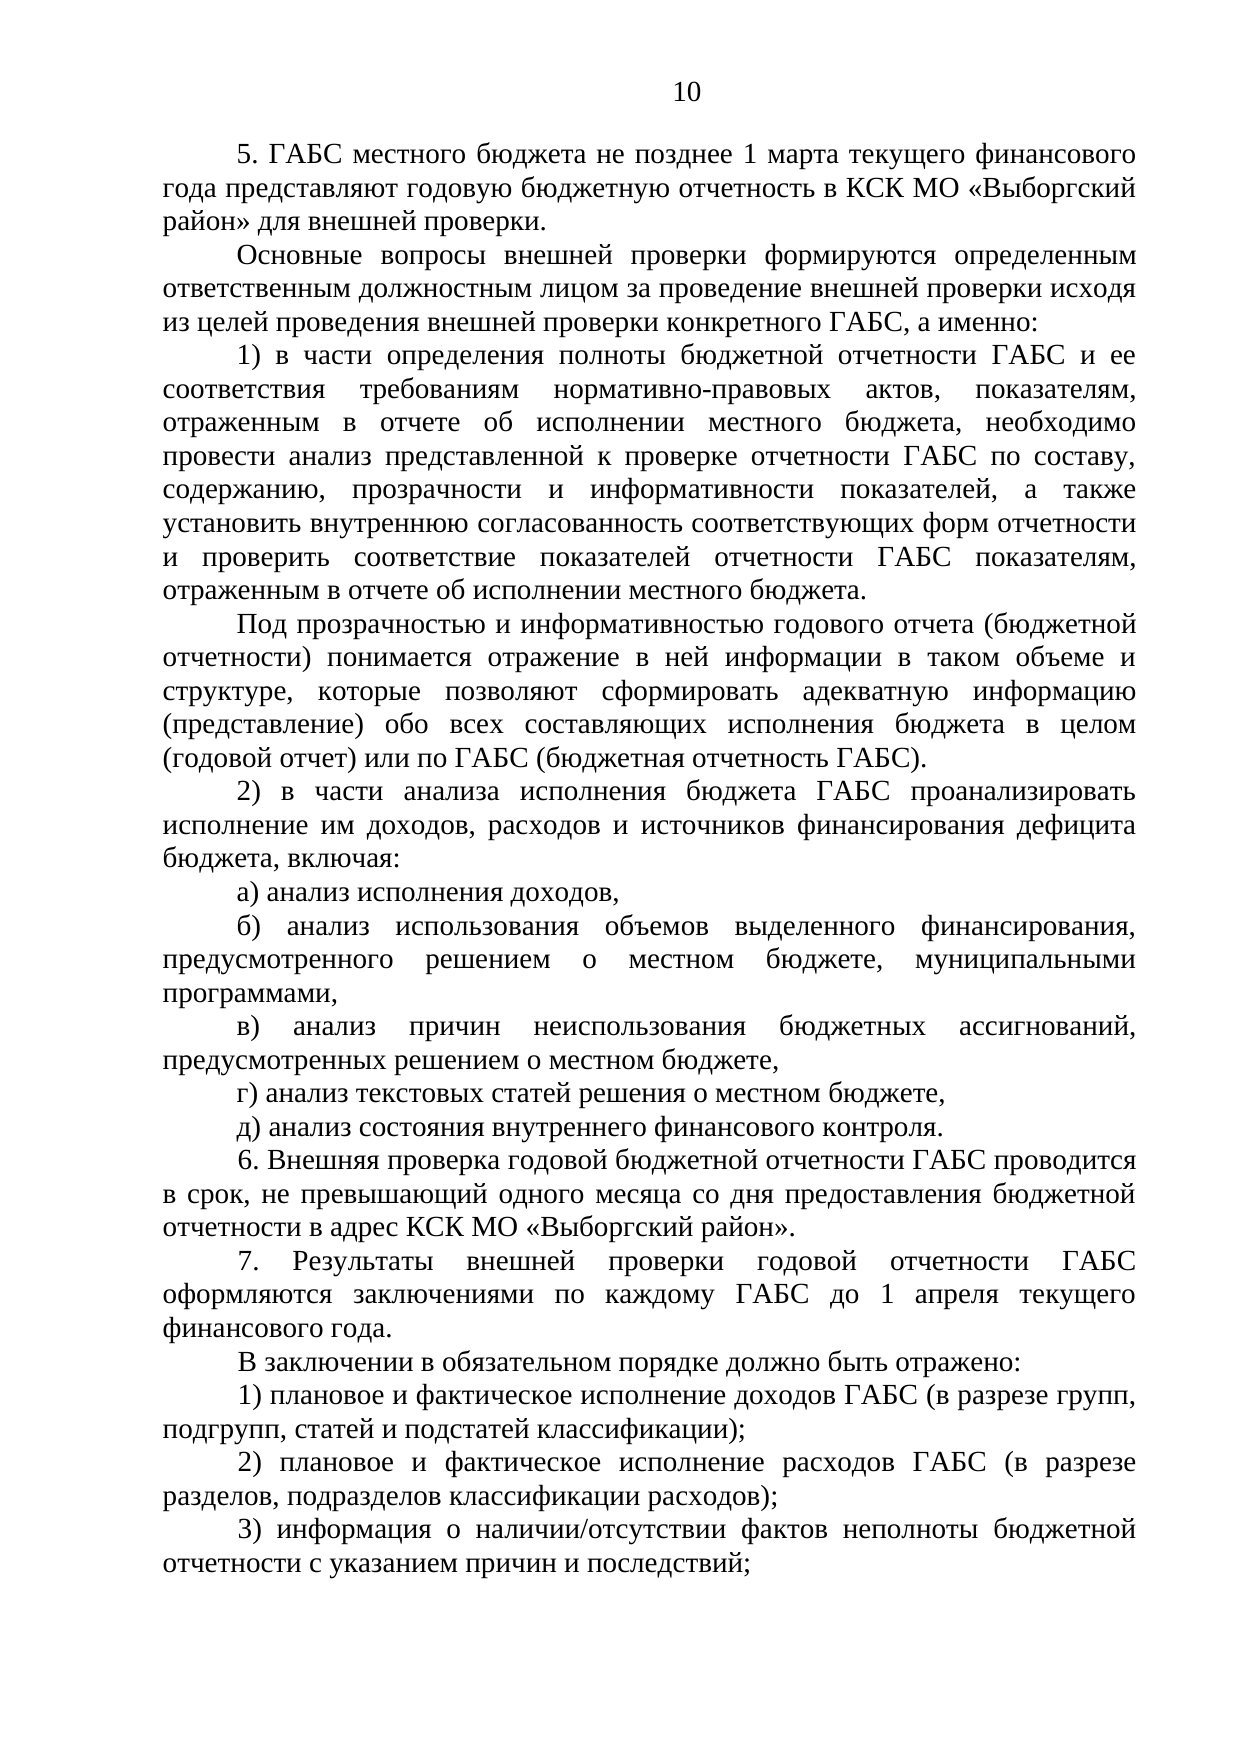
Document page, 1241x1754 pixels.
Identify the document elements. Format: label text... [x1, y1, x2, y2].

text Основные вопросы внешней проверки формируются определенным ответственным должностным лицом за проведение внешней проверки исходя из целей проведения внешней проверки конкретного ГАБС, а именно: [162, 237, 1137, 337]
text д) анализ состояния внутреннего финансового контроля. [162, 1109, 1137, 1142]
text 7. Результаты внешней проверки годовой отчетности ГАБС оформляются заключениями по каждому ГАБС до 1 апреля текущего финансового года. [162, 1243, 1137, 1344]
text в) анализ причин неиспользования бюджетных ассигнований, предусмотренных решением о местном бюджете, [162, 1008, 1137, 1075]
text В заключении в обязательном порядке должно быть отражено: [162, 1344, 1137, 1377]
text а) анализ исполнения доходов, [162, 874, 1137, 908]
text 2) в части анализа исполнения бюджета ГАБС проанализировать исполнение им доходов, расходов и источников финансирования дефицита бюджета, включая: [162, 773, 1137, 874]
text 2) плановое и фактическое исполнение расходов ГАБС (в разрезе разделов, подразделов классификации расходов); [162, 1444, 1137, 1511]
text б) анализ использования объемов выделенного финансирования, предусмотренного решением о местном бюджете, муниципальными программами, [162, 908, 1137, 1008]
text 1) в части определения полноты бюджетной отчетности ГАБС и ее соответствия требованиям нормативно-правовых актов, показателям, отраженным в отчете об исполнении местного бюджета, необходимо провести анализ представленной к проверке отчетности ГАБС по составу, содержанию, прозрачности и информативности показателей, а также установить внутреннюю согласованность соответствующих форм отчетности и проверить соответствие показателей отчетности ГАБС показателям, отраженным в отчете об исполнении местного бюджета. [162, 337, 1137, 606]
text Под прозрачностью и информативностью годового отчета (бюджетной отчетности) понимается отражение в ней информации в таком объеме и структуре, которые позволяют сформировать адекватную информацию (представление) обо всех составляющих исполнения бюджета в целом (годовой отчет) или по ГАБС (бюджетная отчетность ГАБС). [162, 606, 1137, 773]
text 6. Внешняя проверка годовой бюджетной отчетности ГАБС проводится в срок, не превышающий одного месяца со дня предоставления бюджетной отчетности в адрес КСК МО «Выборгский район». [162, 1142, 1137, 1243]
text г) анализ текстовых статей решения о местном бюджете, [162, 1075, 1137, 1109]
text 3) информация о наличии/отсутствии фактов неполноты бюджетной отчетности с указанием причин и последствий; [162, 1511, 1137, 1578]
text 1) плановое и фактическое исполнение доходов ГАБС (в разрезе групп, подгрупп, статей и подстатей классификации); [162, 1377, 1137, 1444]
text 5. ГАБС местного бюджета не позднее 1 марта текущего финансового года представляют годовую бюджетную отчетность в КСК МО «Выборгский район» для внешней проверки. [162, 136, 1137, 237]
